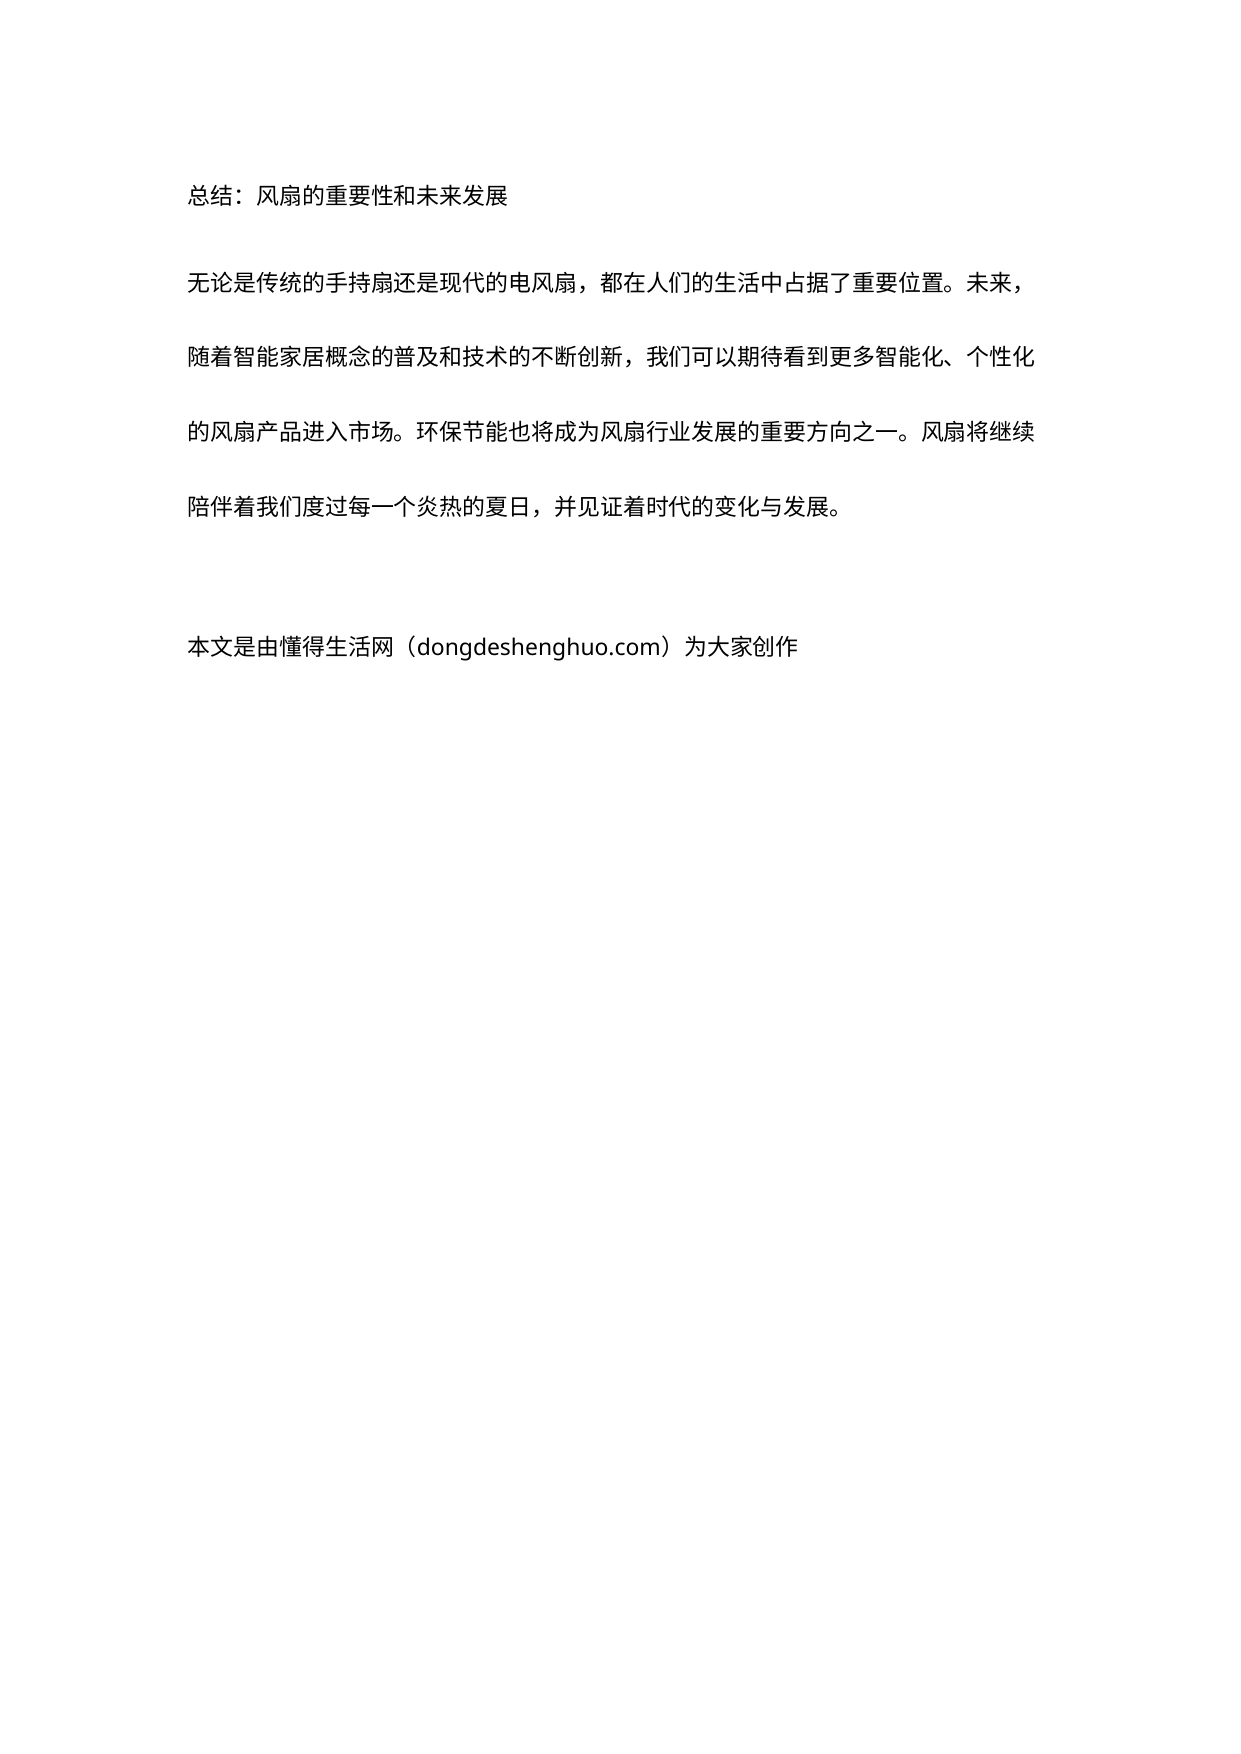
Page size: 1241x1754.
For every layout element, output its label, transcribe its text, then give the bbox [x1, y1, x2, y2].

text 总结：风扇的重要性和未来发展 [187, 162, 1053, 227]
text 本文是由懂得生活网（dongdeshenghuo.com）为大家创作 [187, 613, 1053, 678]
text 无论是传统的手持扇还是现代的电风扇，都在人们的生活中占据了重要位置。未来，随着智能家居概念的普及和技术的不断创新，我们可以期待看到更多智能化、个性化的风扇产品进入市场。环保节能也将成为风扇行业发展的重要方向之一。风扇将继续陪伴着我们度过每一个炎热的夏日，并见证着时代的变化与发展。 [187, 248, 1053, 538]
